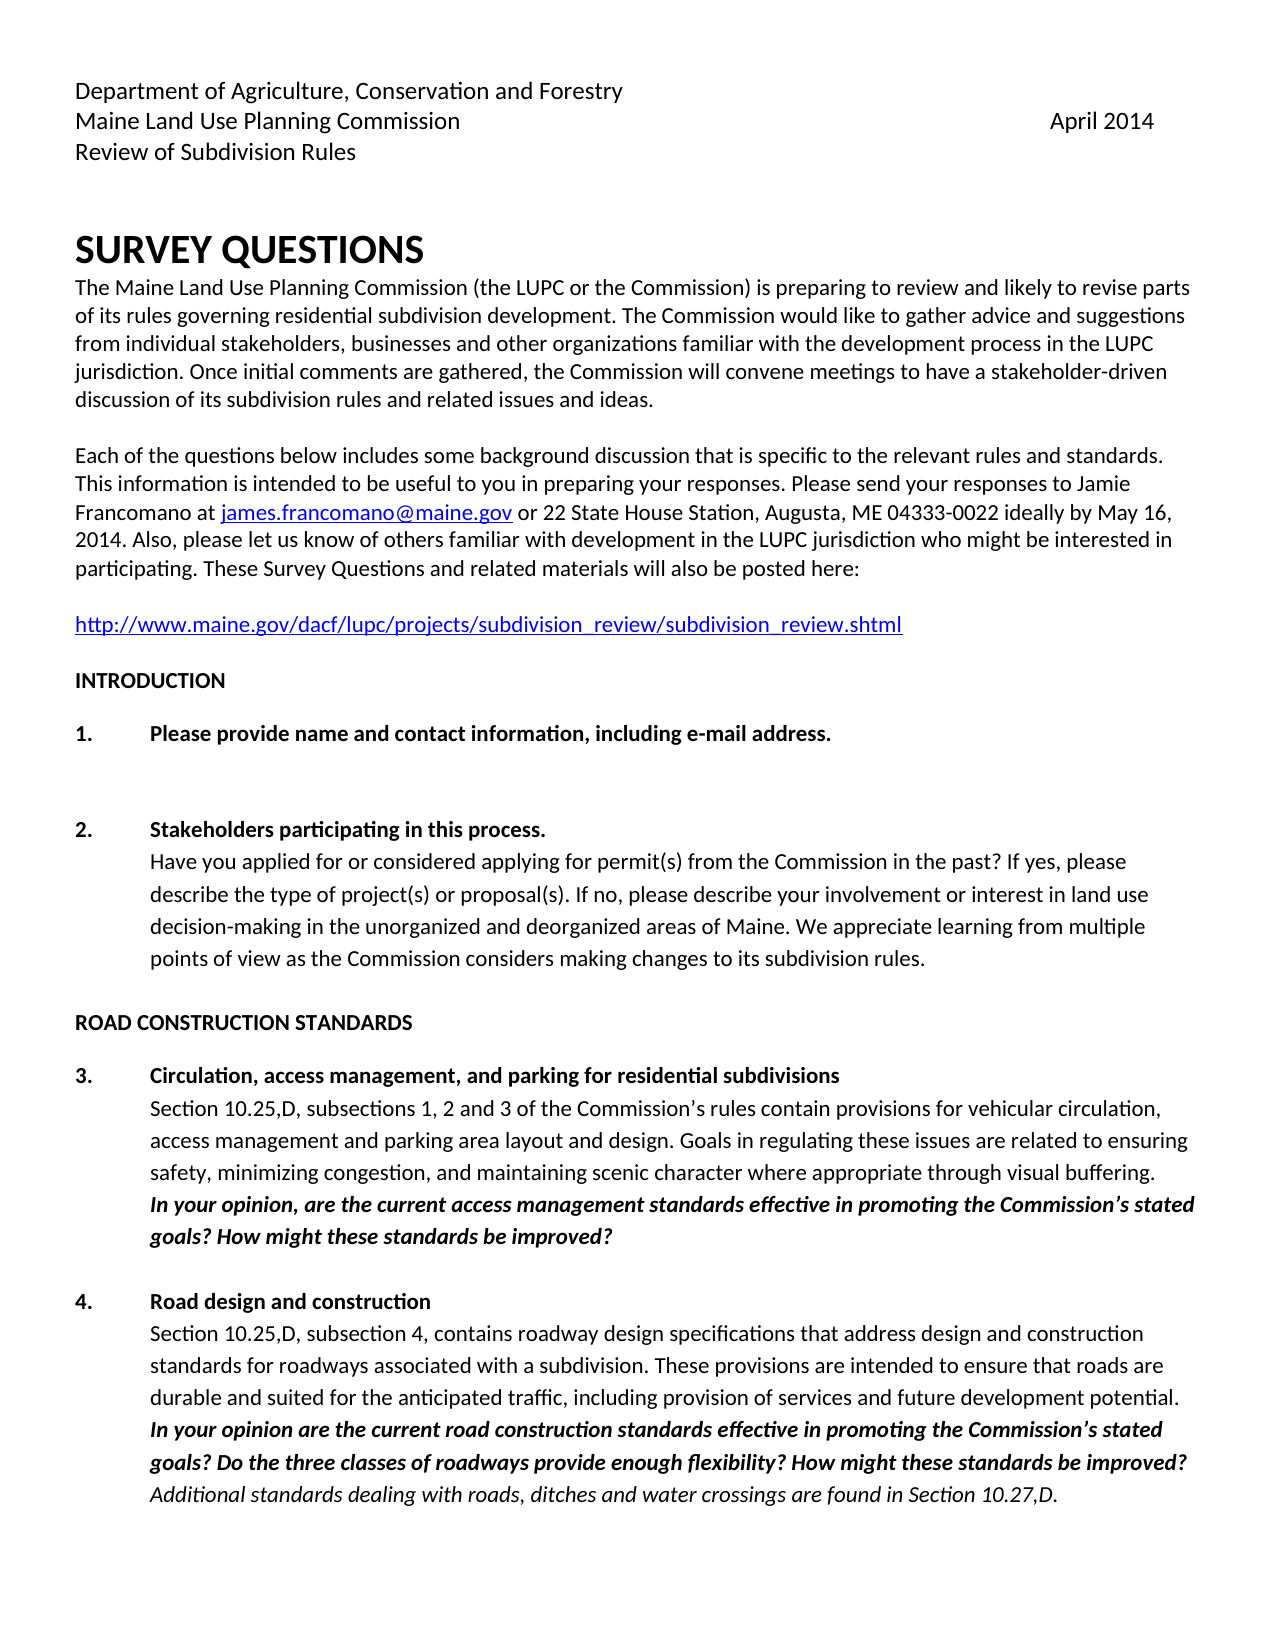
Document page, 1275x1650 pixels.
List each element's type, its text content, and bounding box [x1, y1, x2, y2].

list Have you applied for or considered applying for permit(s) from the Commission in the past? If yes, please describe the type of project(s) or proposal(s). If no, please describe your involvement or interest in land use decision-making in the unorganized and deorganized areas of Maine. We appreciate learning from multiple points of view as the Commission considers making changes to its subdivision rules. [150, 847, 1200, 972]
text Maine Land Use Planning Commission April 2014 [75, 106, 1200, 136]
text INTRODUCTION [75, 666, 1200, 694]
text 3. Circulation, access management, and parking for residential subdivisions [75, 1061, 1200, 1089]
text Each of the questions below includes some background discussion that is specific to the relevant rules and standards. This information is intended to be useful to you in preparing your responses. Please send your responses to Jamie Francomano at james.francomano@maine.gov or 22 State House Station, Augusta, ME 04333-0022 ideally by May 16, 2014. Also, please let us know of others familiar with development in the LUPC jurisdiction who might be interested in participating. These Survey Questions and related materials will also be posted here: [75, 442, 1200, 582]
text Department of Agriculture, Conservation and Forestry [75, 75, 1200, 106]
text Section 10.25,D, subsections 1, 2 and 3 of the Commission’s rules contain provisions for vehicular circulation, [75, 1094, 1200, 1122]
text The Maine Land Use Planning Commission (the LUPC or the Commission) is preparing to review and likely to revise parts of its rules governing residential subdivision development. The Commission would like to gather advice and suggestions from individual stakeholders, businesses and other organizations familiar with the development process in the LUPC jurisdiction. Once initial comments are gathered, the Commission will convene meetings to have a stakeholder-driven discussion of its subdivision rules and related issues and ideas. [75, 273, 1200, 413]
list ROAD CONSTRUCTION STANDARDS [75, 1008, 1200, 1036]
text access management and parking area layout and design. Goals in regulating these issues are related to ensuring safety, minimizing congestion, and maintaining scenic character where appropriate through visual buffering. [150, 1126, 1200, 1186]
list Additional standards dealing with roads, ditches and water crossings are found in Section 10.27,D. [150, 1480, 1200, 1508]
text Section 10.25,D, subsection 4, contains roadway design specifications that address design and construction standards for roadways associated with a subdivision. These provisions are intended to ensure that roads are durable and suited for the anticipated traffic, including provision of services and future development potential. In your opinion are the current road construction standards effective in promoting the Commission’s stated goals? Do the three classes of roadways provide enough flexibility? How might these standards be improved? [150, 1319, 1200, 1476]
text In your opinion, are the current access management standards effective in promoting the Commission’s stated goals? How might these standards be improved? [150, 1190, 1200, 1250]
text http://www.maine.gov/dacf/lupc/projects/subdivision_review/subdivision_review.shtml [75, 610, 1200, 638]
text SURVEY QUESTIONS [75, 223, 1200, 273]
text Review of Subdivision Rules [75, 136, 1200, 167]
list Please provide name and contact information, including e-mail address. [75, 719, 1200, 747]
text 4. Road design and construction [75, 1287, 1200, 1315]
list Stakeholders participating in this process. [75, 815, 1200, 843]
